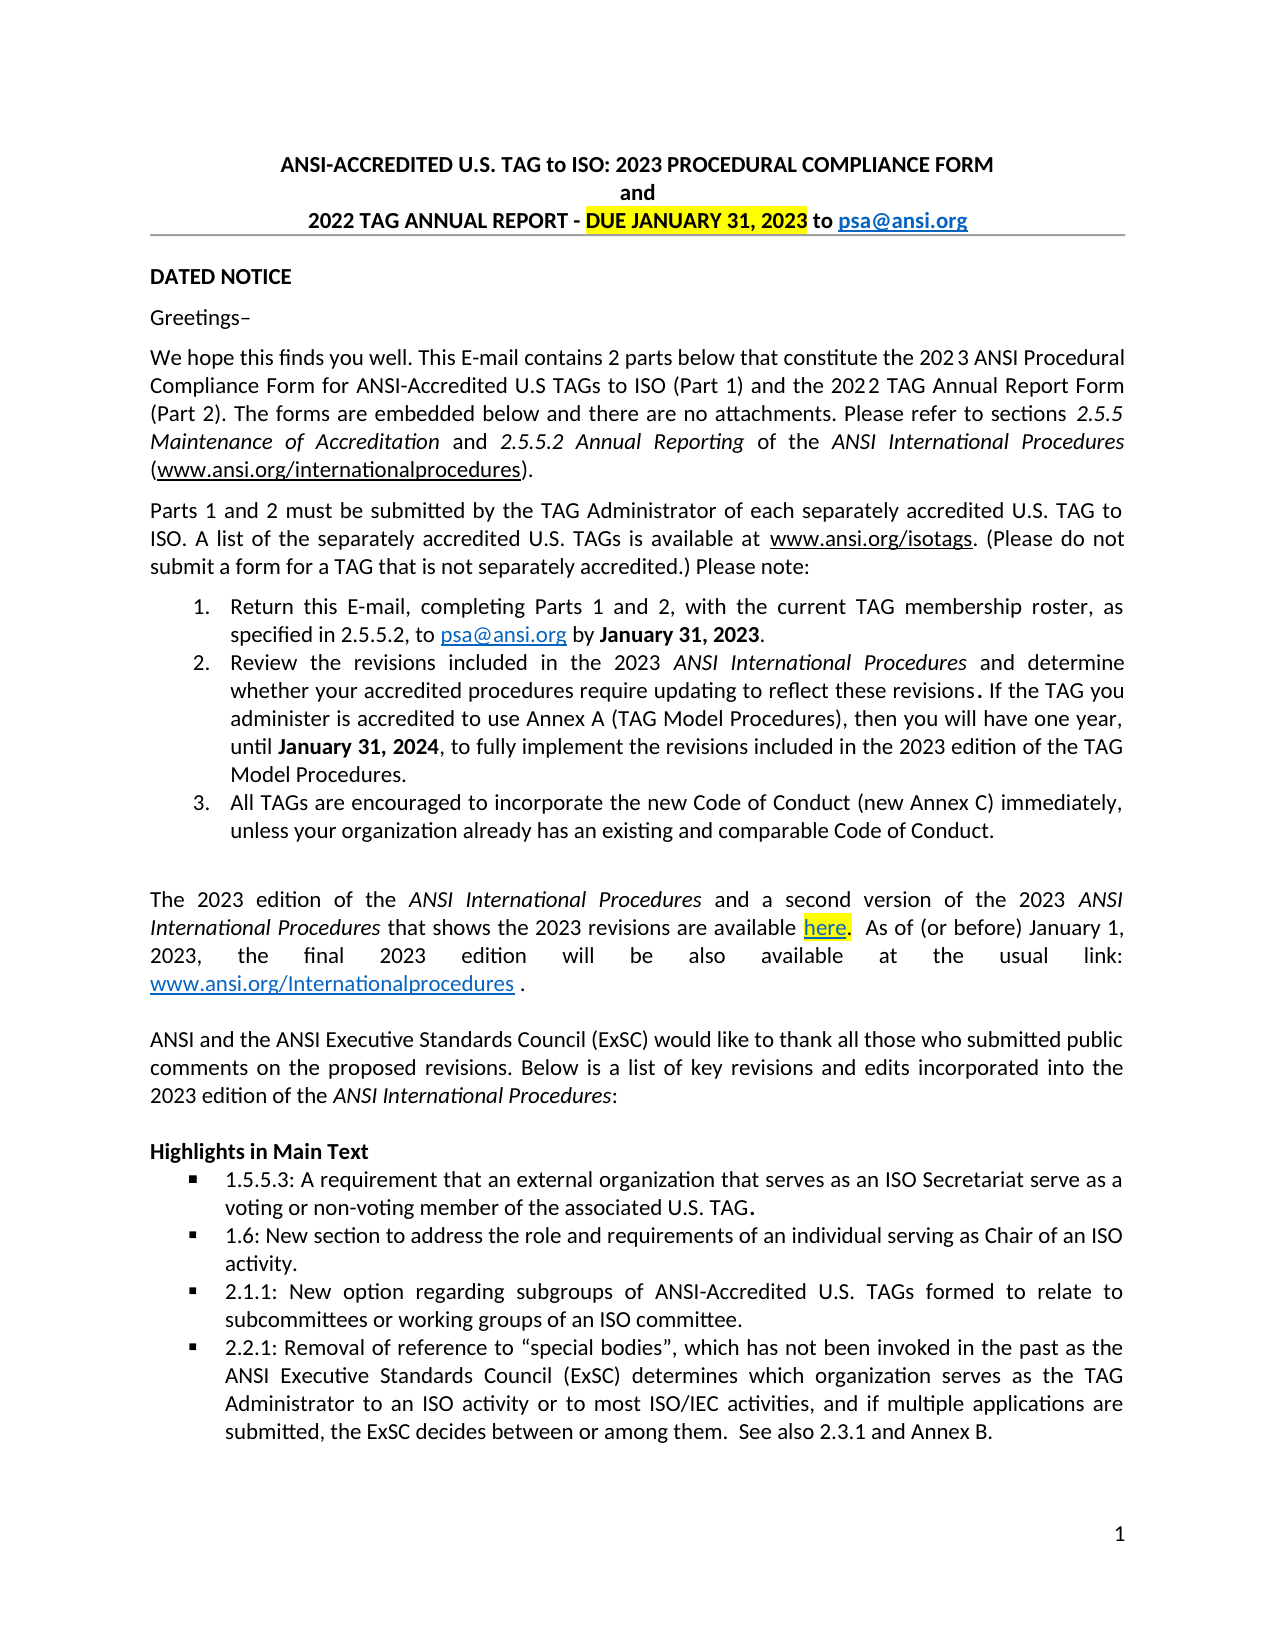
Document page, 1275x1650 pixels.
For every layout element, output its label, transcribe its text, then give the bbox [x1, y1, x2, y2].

text Parts 1 and 2 must be submitted by the TAG Administrator of each separately accredited U.S. TAG to ISO. A list of the separately accredited U.S. TAGs is available at www.ansi.org/isotags. (Please do not submit a form for a TAG that is not separately accredited.) Please note: [150, 496, 1125, 580]
list 1.6: New section to address the role and requirements of an individual serving as Chair of an ISO activity. [187, 1221, 1125, 1277]
list Return this E-mail, completing Parts 1 and 2, with the current TAG membership roster, as specified in 2.5.5.2, to psa@ansi.org by January 31, 2023. [193, 592, 1125, 648]
list All TAGs are encouraged to incorporate the new Code of Conduct (new Annex C) immediately, unless your organization already has an existing and comparable Code of Conduct. [193, 788, 1125, 844]
list 2.2.1: Removal of reference to “special bodies”, which has not been invoked in the past as the ANSI Executive Standards Council (ExSC) determines which organization serves as the TAG Administrator to an ISO activity or to most ISO/IEC activities, and if multiple applications are submitted, the ExSC decides between or among them. See also 2.3.1 and Annex B. [187, 1333, 1125, 1445]
list 1.5.5.3: A requirement that an external organization that serves as an ISO Secretariat serve as a voting or non-voting member of the associated U.S. TAG. [187, 1165, 1125, 1221]
text ANSI and the ANSI Executive Standards Council (ExSC) would like to thank all those who submitted public comments on the proposed revisions. Below is a list of key revisions and edits incorporated into the 2023 edition of the ANSI International Procedures: [150, 1025, 1125, 1109]
text ANSI-ACCREDITED U.S. TAG to ISO: 2023 PROCEDURAL COMPLIANCE FORM [150, 150, 1125, 178]
list Review the revisions included in the 2023 ANSI International Procedures and determine whether your accredited procedures require updating to reflect these revisions. If the TAG you administer is accredited to use Annex A (TAG Model Procedures), then you will have one year, until January 31, 2024, to fully implement the revisions included in the 2023 edition of the TAG Model Procedures. [193, 648, 1125, 788]
text and [150, 178, 1125, 206]
text 2022 TAG ANNUAL REPORT - DUE JANUARY 31, 2023 to psa@ansi.org [807, 206, 1125, 234]
text We hope this finds you well. This E-mail contains 2 parts below that constitute the 2023 ANSI Procedural Compliance Form for ANSI-Accredited U.S TAGs to ISO (Part 1) and the 2022 TAG Annual Report Form (Part 2). The forms are embedded below and there are no attachments. Please refer to sections 2.5.5 Maintenance of Accreditation and 2.5.5.2 Annual Reporting of the ANSI International Procedures (www.ansi.org/internationalprocedures). [150, 343, 1125, 483]
text The 2023 edition of the ANSI International Procedures and a second version of the 2023 ANSI International Procedures that shows the 2023 revisions are available here. As of (or before) January 1, 2023, the final 2023 edition will be also available at the usual link: www.ansi.org/Internationalprocedures . [150, 885, 1125, 997]
list 2.1.1: New option regarding subgroups of ANSI-Accredited U.S. TAGs formed to relate to subcommittees or working groups of an ISO committee. [187, 1277, 1125, 1333]
text Greetings– [150, 303, 1125, 331]
text Highlights in Main Text [150, 1137, 1125, 1165]
text DATED NOTICE [150, 262, 1125, 290]
text 2022 TAG ANNUAL REPORT - DUE JANUARY 31, 2023 to psa@ansi.org [150, 206, 586, 234]
